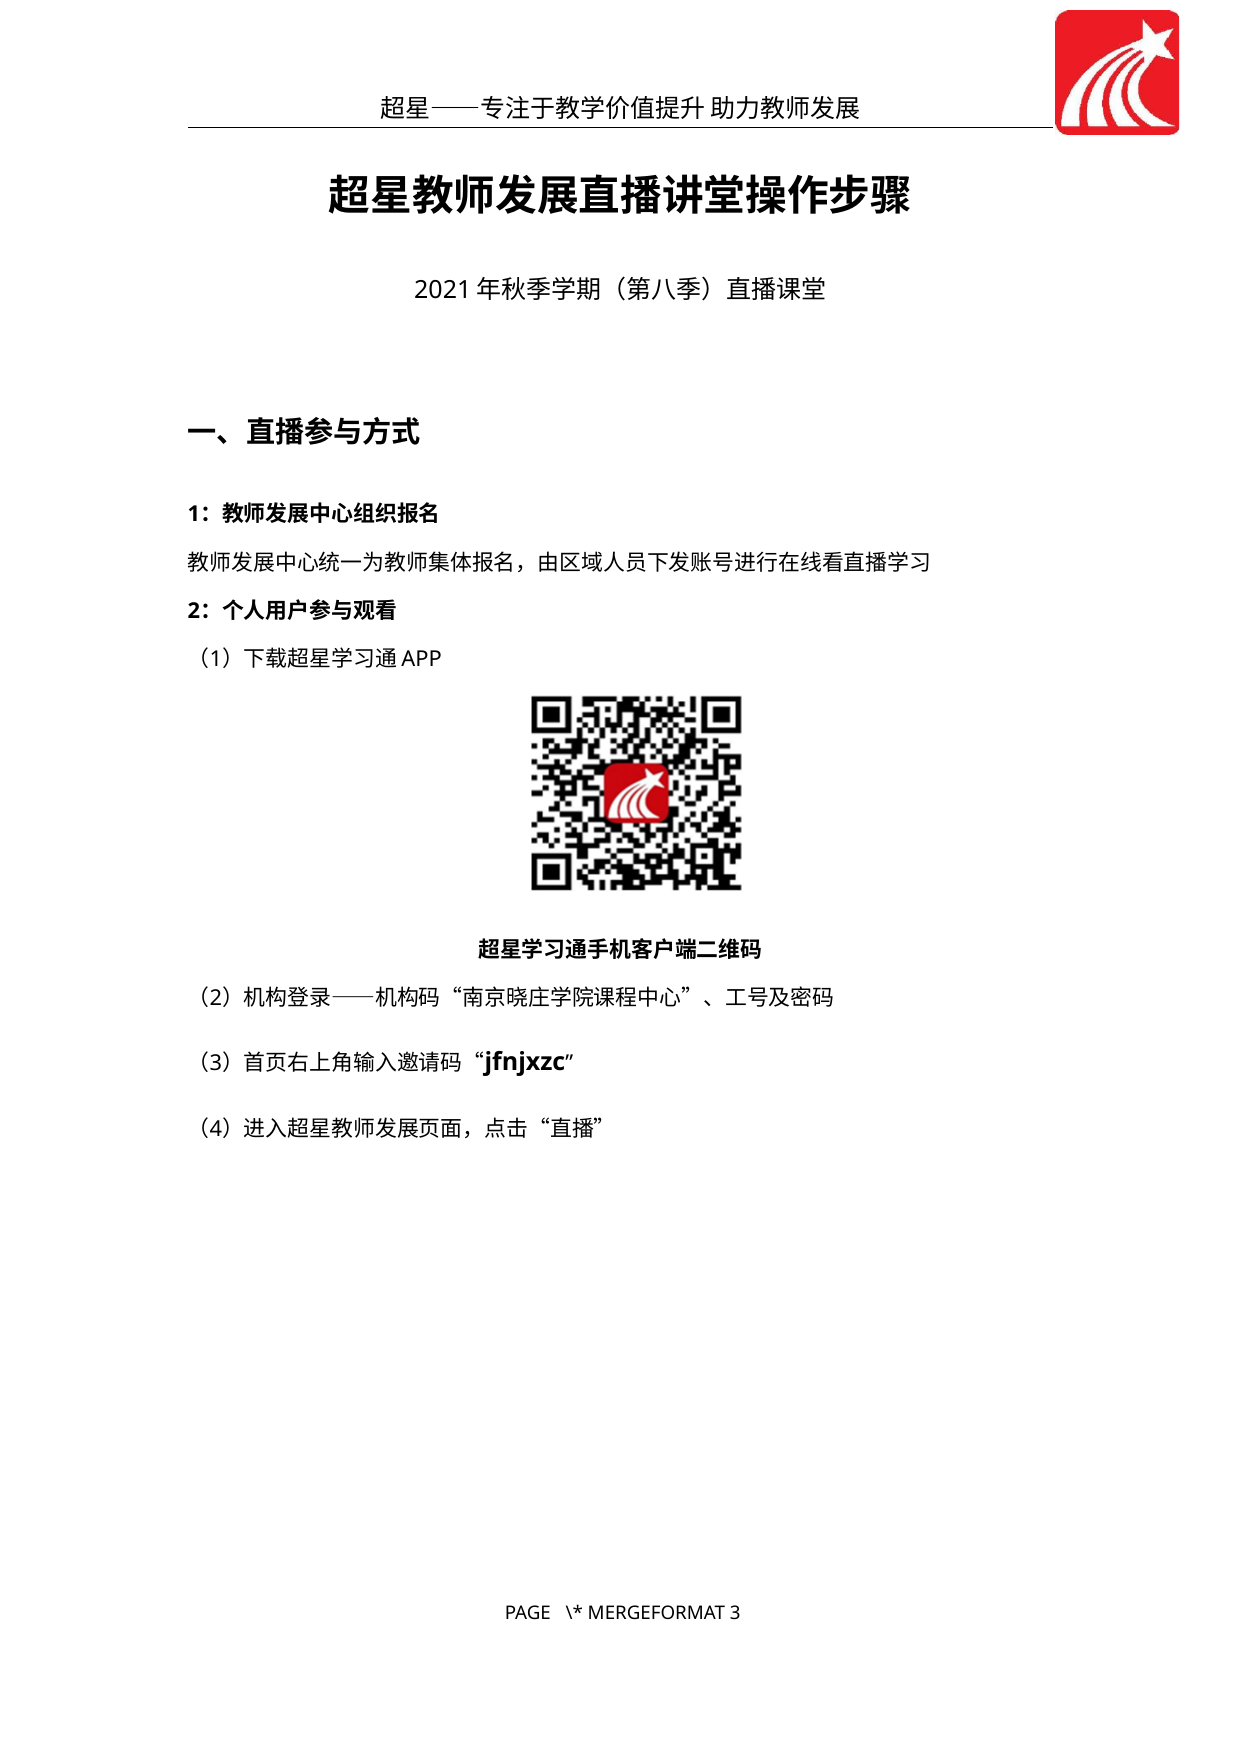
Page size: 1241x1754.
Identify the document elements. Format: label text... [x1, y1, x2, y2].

picture [523, 689, 749, 898]
text 一、直播参与方式 [187, 397, 1009, 462]
text 2：个人用户参与观看 [187, 593, 1009, 625]
text 超星学习通手机客户端二维码 [187, 932, 1053, 964]
text （4）进入超星教师发展页面，点击“直播” [187, 1110, 1009, 1143]
text 2021年秋季学期（第八季）直播课堂 [187, 255, 1053, 320]
picture [1055, 10, 1180, 135]
text （3）首页右上角输入邀请码“jfnjxzc” [187, 1028, 1009, 1093]
text 教师发展中心统一为教师集体报名，由区域人员下发账号进行在线看直播学习 [187, 544, 1009, 577]
text 超星教师发展直播讲堂操作步骤 [187, 160, 1053, 225]
text （1）下载超星学习通APP [187, 641, 1009, 673]
text 1：教师发展中心组织报名 [187, 496, 1009, 528]
text （2）机构登录——机构码“南京晓庄学院课程中心”、工号及密码 [187, 980, 1009, 1013]
